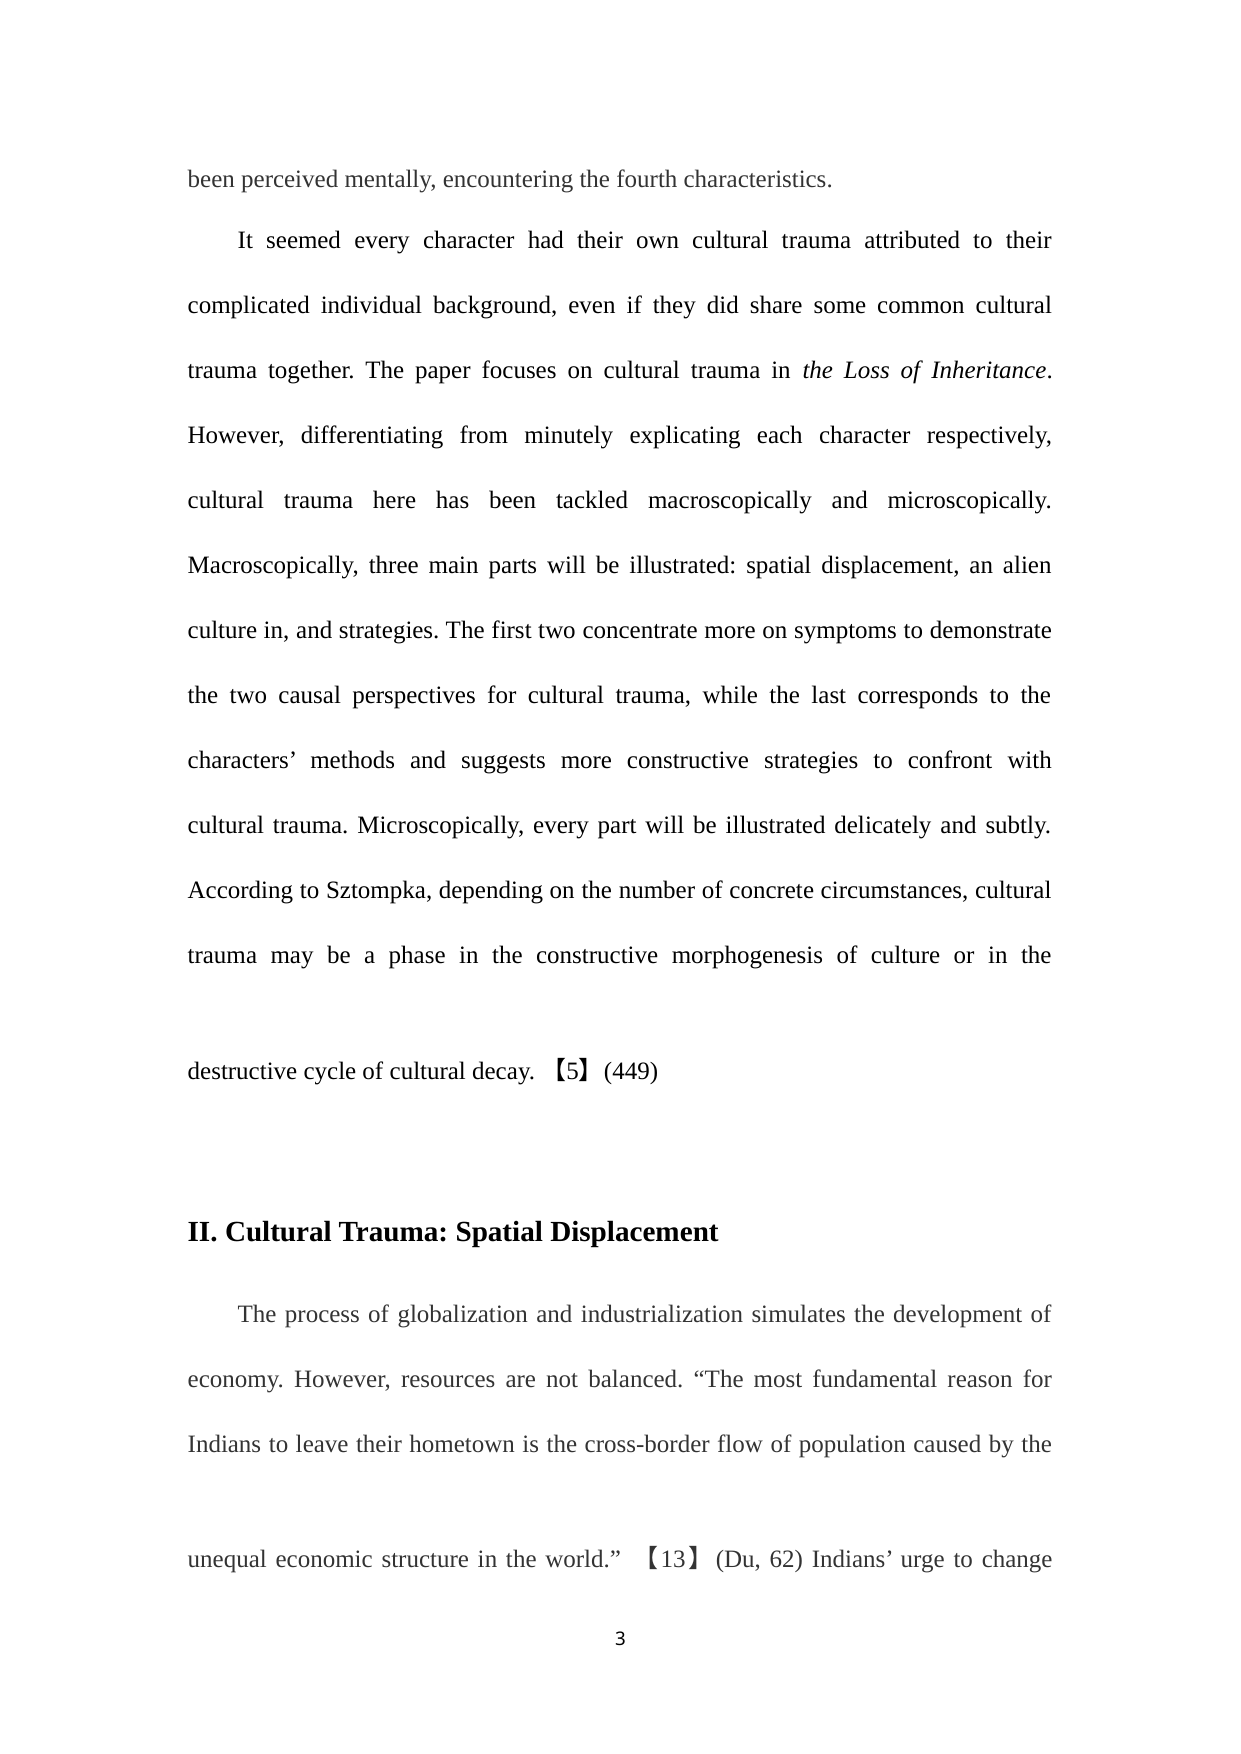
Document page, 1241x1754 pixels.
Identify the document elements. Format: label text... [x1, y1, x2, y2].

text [187, 162, 1053, 194]
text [187, 1297, 1053, 1589]
text II. Cultural Trauma: Spatial Displacement [187, 1198, 1053, 1263]
text It seemed every character had their own cultural trauma attributed to their complicated individual background, even if they did share some common cultural trauma together. The paper focuses on cultural trauma in the Loss of Inheritance. However, differentiating from minutely explicating each character respectively, cultural trauma here has been tackled macroscopically and microscopically. Macroscopically, three main parts will be illustrated: spatial displacement, an alien culture in, and strategies. The first two concentrate more on symptoms to demonstrate the two causal perspectives for cultural trauma, while the last corresponds to the characters’ methods and suggests more constructive strategies to confront with cultural trauma. Microscopically, every part will be illustrated delicately and subtly. According to Sztompka, depending on the number of concrete circumstances, cultural trauma may be a phase in the constructive morphogenesis of culture or in the destructive cycle of cultural decay. 【5】(449) [187, 223, 1053, 1101]
